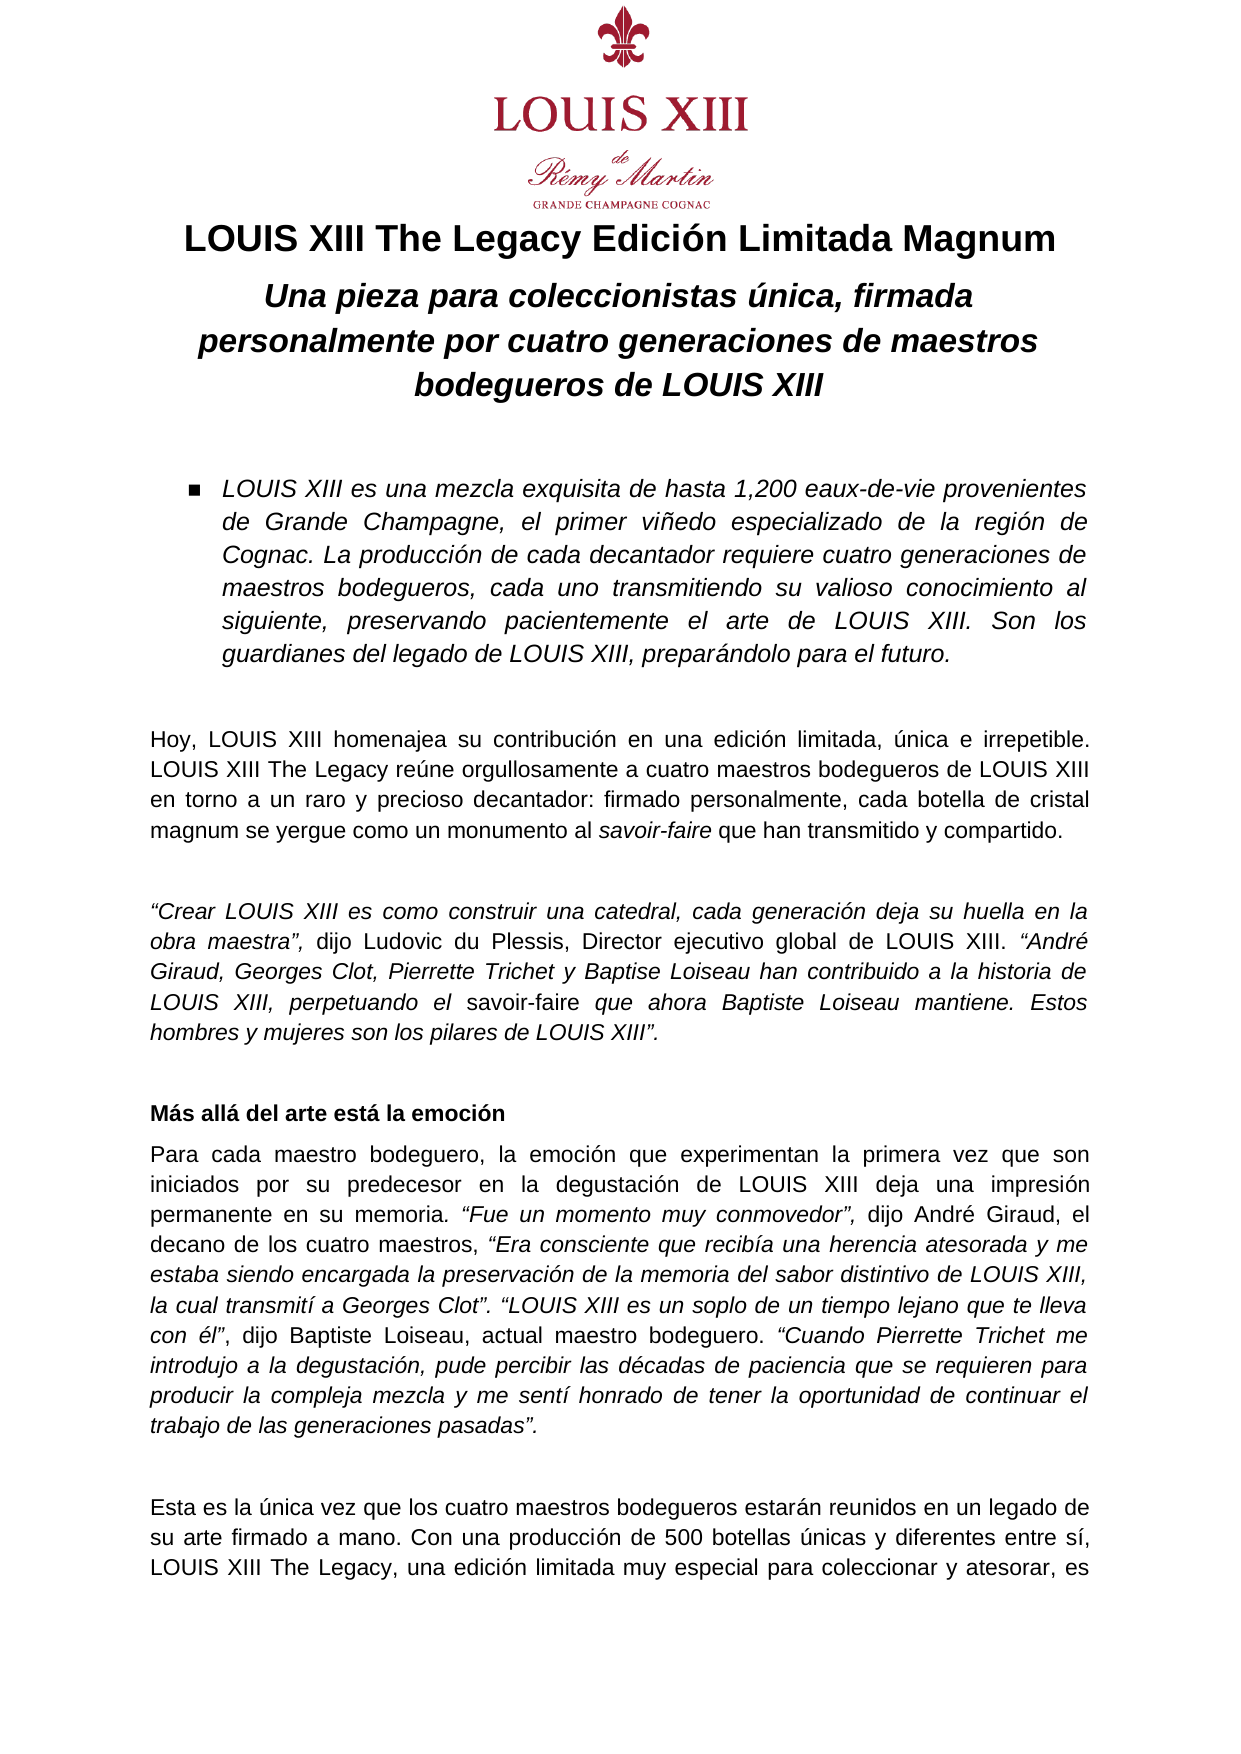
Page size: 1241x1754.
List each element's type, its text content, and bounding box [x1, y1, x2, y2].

text Para cada maestro bodeguero, la emoción que experimentan la primera vez que son iniciados por su predecesor en la degustación de LOUIS XIII deja una impresión permanente en su memoria. “Fue un momento muy conmovedor”, dijo André Giraud, el decano de los cuatro maestros, “Era consciente que recibía una herencia atesorada y me estaba siendo encargada la preservación de la memoria del sabor distintivo de LOUIS XIII, la cual transmití a Georges Clot”. “LOUIS XIII es un soplo de un tiempo lejano que te lleva con él”, dijo Baptiste Loiseau, actual maestro bodeguero. “Cuando Pierrette Trichet me introdujo a la degustación, pude percibir las décadas de paciencia que se requieren para producir la compleja mezcla y me sentí honrado de tener la oportunidad de continuar el trabajo de las generaciones pasadas”. [150, 1141, 1090, 1439]
text “Crear LOUIS XIII es como construir una catedral, cada generación deja su huella en la obra maestra”, dijo Ludovic du Plessis, Director ejecutivo global de LOUIS XIII. “André Giraud, Georges Clot, Pierrette Trichet y Baptise Loiseau han contribuido a la historia de LOUIS XIII, perpetuando el savoir-faire que ahora Baptiste Loiseau mantiene. Estos hombres y mujeres son los pilares de LOUIS XIII”. [150, 898, 1090, 1045]
text LOUIS XIII The Legacy Edición Limitada Magnum [150, 217, 1090, 260]
list LOUIS XIII es una mezcla exquisita de hasta 1,200 eaux-de-vie provenientes de Grande Champagne, el primer viñedo especializado de la región de Cognac. La producción de cada decantador requiere cuatro generaciones de maestros bodegueros, cada uno transmitiendo su valioso conocimiento al siguiente, preservando pacientemente el arte de LOUIS XIII. Son los guardianes del legado de LOUIS XIII, preparándolo para el futuro. [187, 474, 1090, 668]
picture [490, 0, 751, 213]
text Hoy, LOUIS XIII homenajea su contribución en una edición limitada, única e irrepetible. LOUIS XIII The Legacy reúne orgullosamente a cuatro maestros bodegueros de LOUIS XIII en torno a un raro y precioso decantador: firmado personalmente, cada botella de cristal magnum se yergue como un monumento al savoir-faire que han transmitido y compartido. [150, 726, 1090, 843]
text Más allá del arte está la emoción [150, 1100, 1090, 1126]
text Una pieza para coleccionistas única, firmada personalmente por cuatro generaciones de maestros bodegueros de LOUIS XIII [150, 277, 1090, 403]
